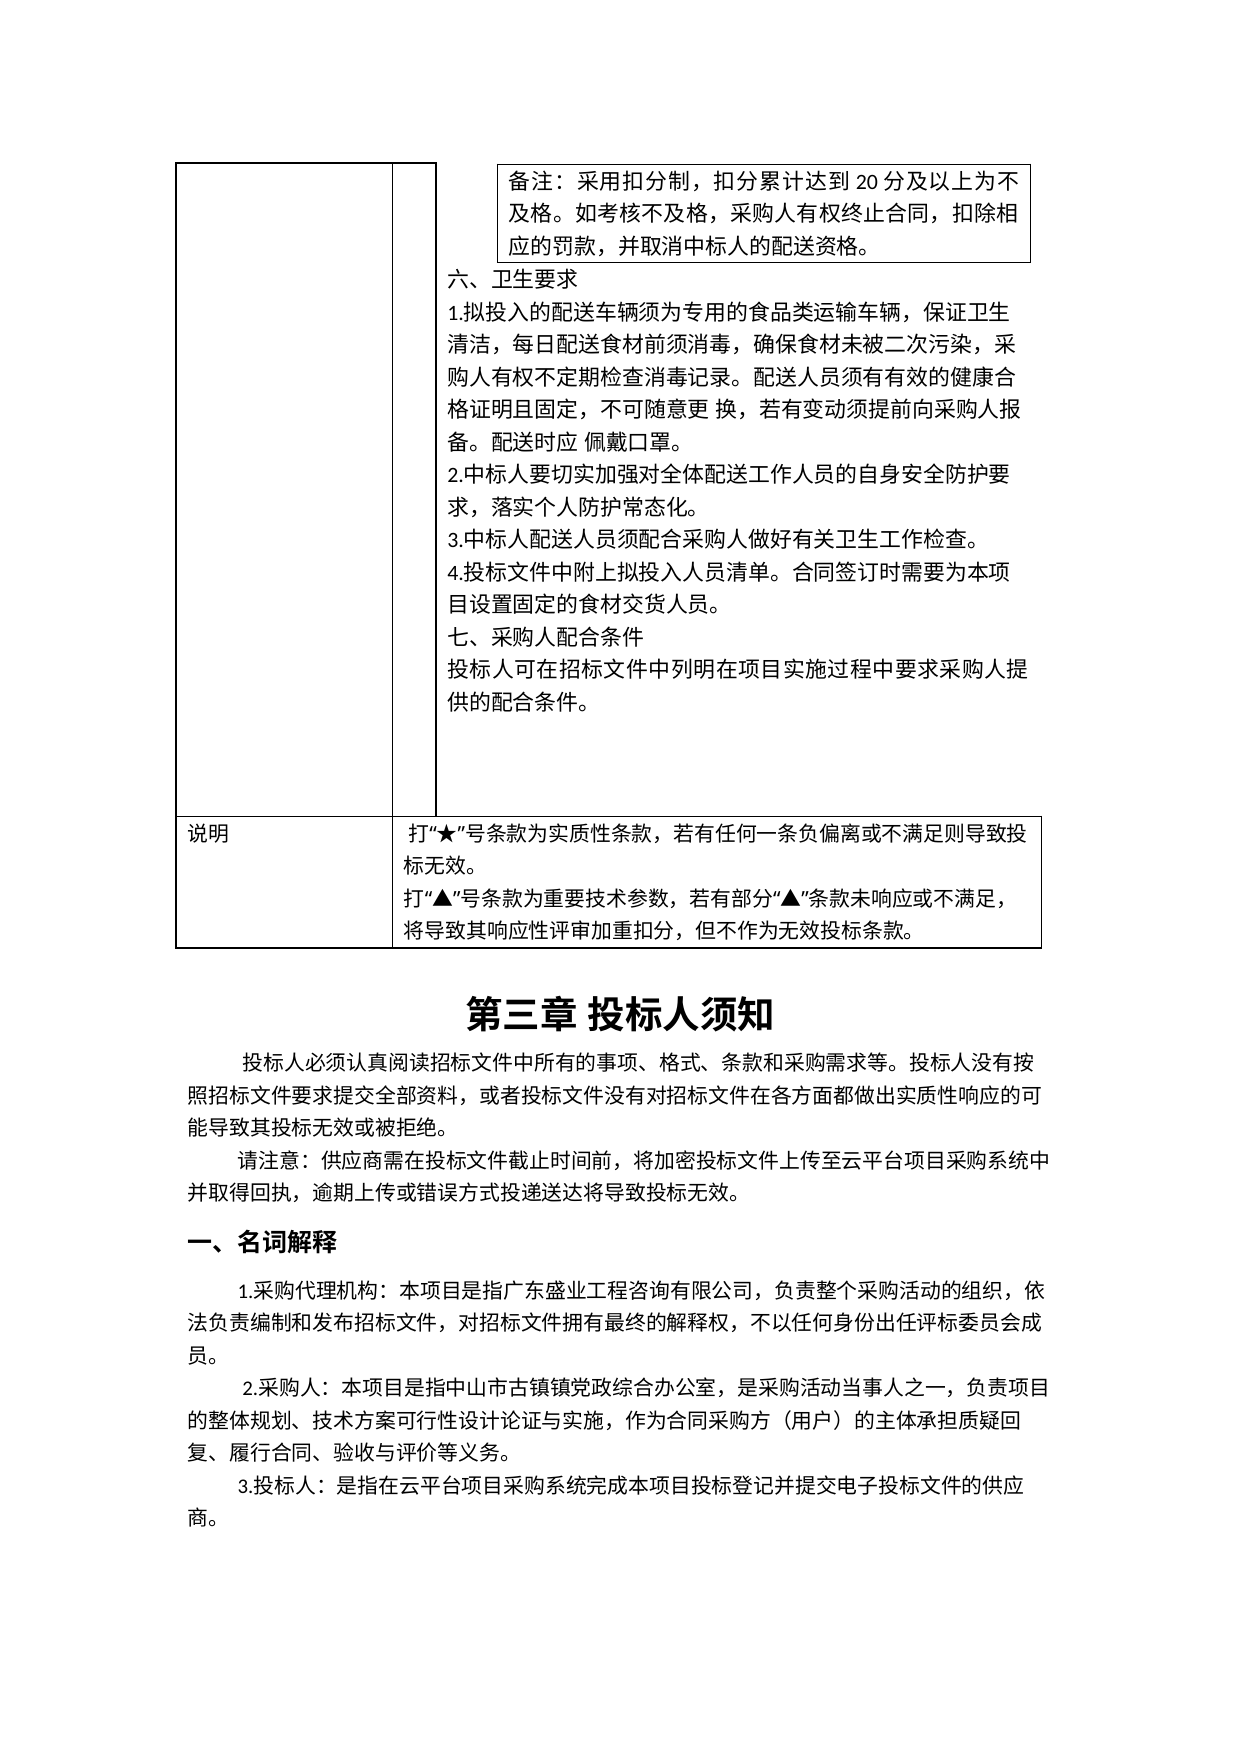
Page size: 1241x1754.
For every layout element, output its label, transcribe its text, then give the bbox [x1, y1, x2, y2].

text 一、名词解释 [187, 1209, 1053, 1274]
text 请注意：供应商需在投标文件截止时间前，将加密投标文件上传至云平台项目采购系统中并取得回执，逾期上传或错误方式投递送达将导致投标无效。 [187, 1144, 1053, 1209]
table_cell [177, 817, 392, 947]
text 3.投标人：是指在云平台项目采购系统完成本项目投标登记并提交电子投标文件的供应商。 [187, 1469, 1053, 1534]
text 1.采购代理机构：本项目是指广东盛业工程咨询有限公司，负责整个采购活动的组织，依法负责编制和发布招标文件，对招标文件拥有最终的解释权，不以任何身份出任评标委员会成员。 [187, 1274, 1053, 1371]
text 投标人必须认真阅读招标文件中所有的事项、格式、条款和采购需求等。投标人没有按照招标文件要求提交全部资料，或者投标文件没有对招标文件在各方面都做出实质性响应的可能导致其投标无效或被拒绝。 [187, 1046, 1053, 1144]
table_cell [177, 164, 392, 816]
text 第三章 投标人须知 [187, 981, 1053, 1046]
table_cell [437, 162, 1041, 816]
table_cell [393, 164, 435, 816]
text 2.采购人：本项目是指中山市古镇镇党政综合办公室，是采购活动当事人之一，负责项目的整体规划、技术方案可行性设计论证与实施，作为合同采购方（用户）的主体承担质疑回复、履行合同、验收与评价等义务。 [187, 1371, 1053, 1469]
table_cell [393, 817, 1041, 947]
